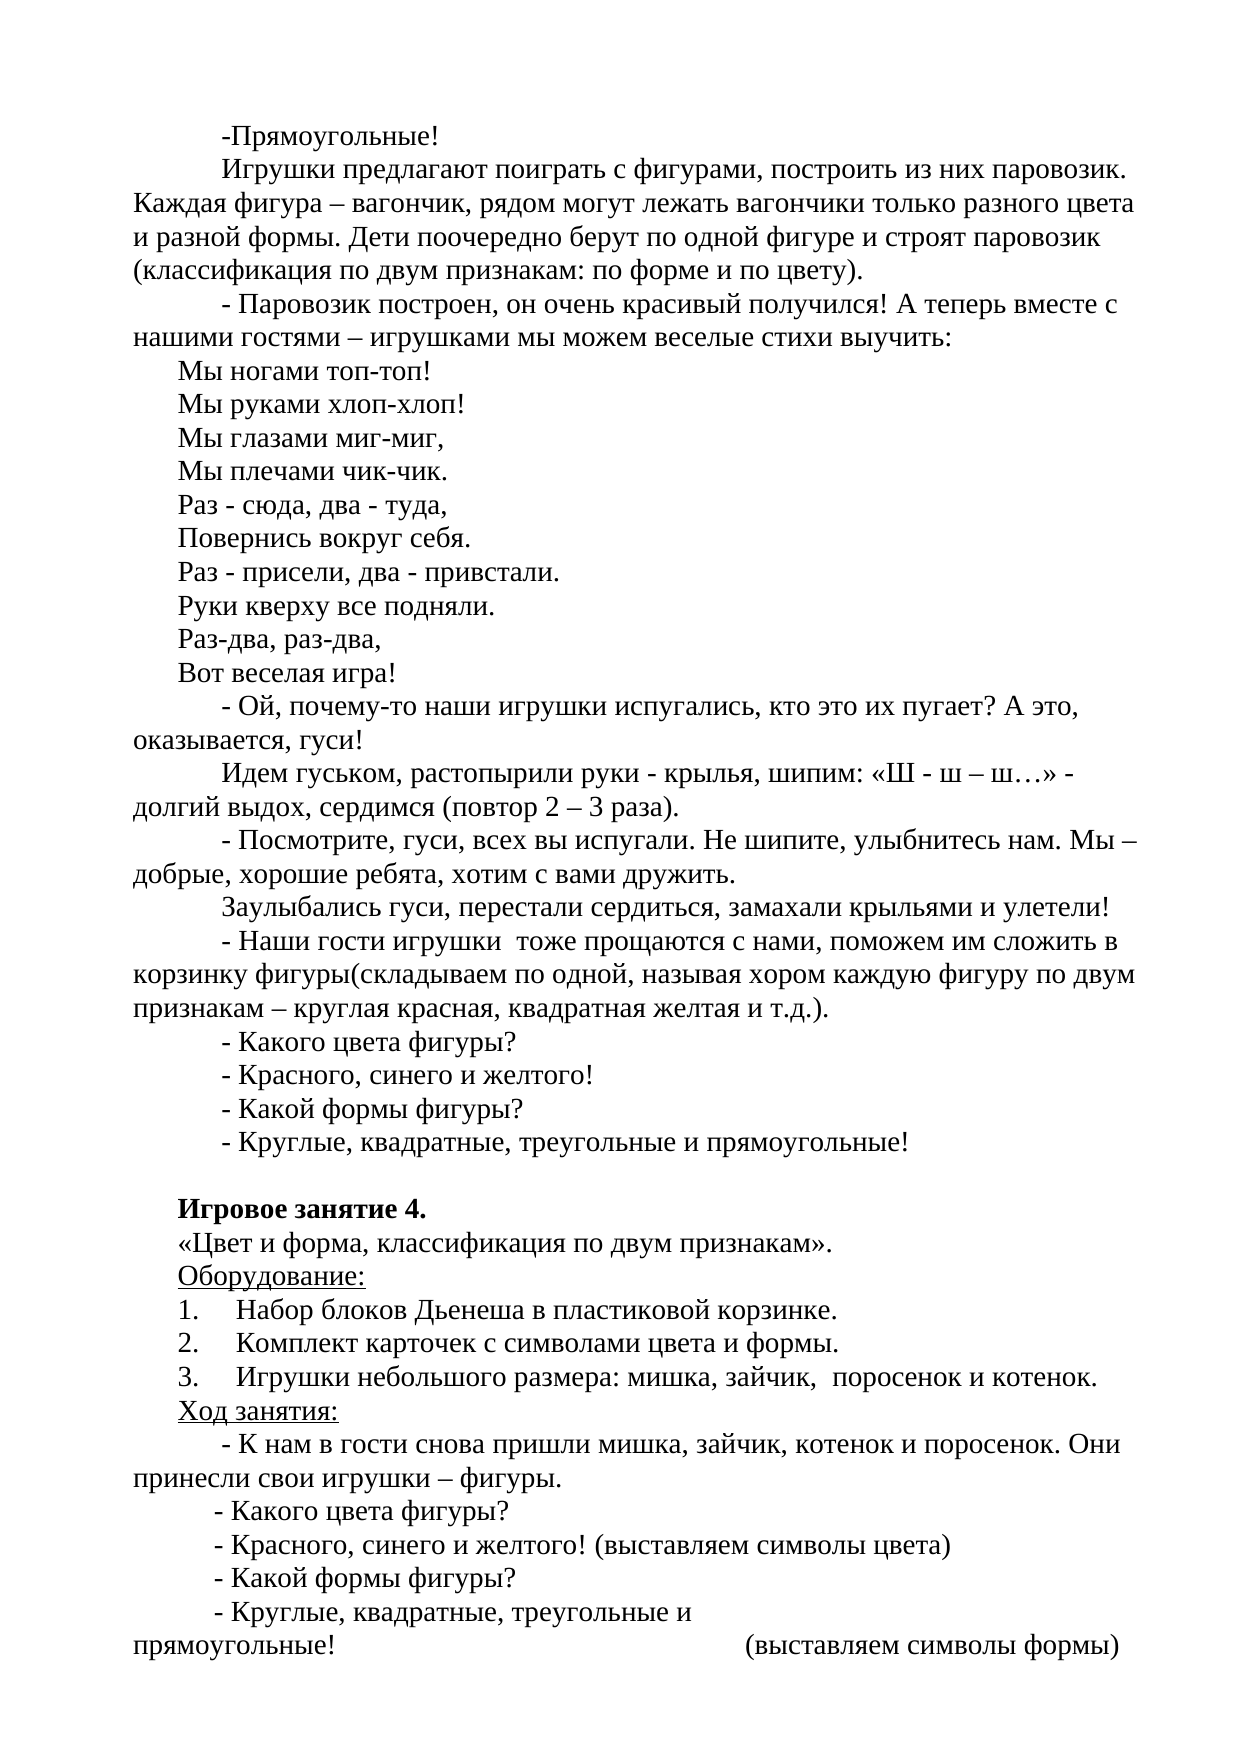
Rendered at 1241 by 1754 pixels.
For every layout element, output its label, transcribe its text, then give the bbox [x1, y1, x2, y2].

text Раз - присели, два - привстали. [133, 554, 1152, 588]
text - Ой, почему-то наши игрушки испугались, кто это их пугает? А это, оказывается, гуси! [133, 688, 1152, 755]
text 3. Игрушки небольшого размера: мишка, зайчик, поросенок и котенок. [133, 1359, 1152, 1393]
text - Наши гости игрушки тоже прощаются с нами, поможем им сложить в корзинку фигуры(складываем по одной, называя хором каждую фигуру по двум признакам – круглая красная, квадратная желтая и т.д.). [133, 923, 1152, 1024]
text Заулыбались гуси, перестали сердиться, замахали крыльями и улетели! [133, 889, 1152, 923]
text - Какой формы фигуры? [133, 1560, 1152, 1594]
text Игрушки предлагают поиграть с фигурами, построить из них паровозик. Каждая фигура – вагончик, рядом могут лежать вагончики только разного цвета и разной формы. Дети поочередно берут по одной фигуре и строят паровозик (классификация по двум признакам: по форме и по цвету). [133, 152, 1152, 286]
text Руки кверху все подняли. [133, 588, 1152, 621]
text Игровое занятие 4. [133, 1191, 1152, 1225]
text 2. Комплект карточек с символами цвета и формы. [133, 1326, 1152, 1359]
text «Цвет и форма, классификация по двум признакам». [133, 1225, 1152, 1258]
text Мы ногами топ-топ! [133, 353, 1152, 386]
text - Красного, синего и желтого! [133, 1057, 1152, 1091]
text - Паровозик построен, он очень красивый получился! А теперь вместе с нашими гостями – игрушками мы можем веселые стихи выучить: [133, 286, 1152, 353]
text - Посмотрите, гуси, всех вы испугали. Не шипите, улыбнитесь нам. Мы – добрые, хорошие ребята, хотим с вами дружить. [133, 822, 1152, 889]
text Раз - сюда, два - туда, [133, 487, 1152, 521]
text - Круглые, квадратные, треугольные и прямоугольные! (выставляем символы формы) [133, 1594, 1152, 1661]
text Вот веселая игра! [133, 655, 1152, 688]
text Повернись вокруг себя. [133, 521, 1152, 554]
text 1. Набор блоков Дьенеша в пластиковой корзинке. [133, 1292, 1152, 1326]
text -Прямоугольные! [133, 118, 1152, 152]
text Ход занятия: [133, 1393, 1152, 1426]
text Раз-два, раз-два, [133, 621, 1152, 655]
text Оборудование: [133, 1258, 1152, 1292]
text - Круглые, квадратные, треугольные и прямоугольные! [133, 1124, 1152, 1158]
text - Красного, синего и желтого! (выставляем символы цвета) [133, 1527, 1152, 1560]
text - Какого цвета фигуры? [133, 1493, 1152, 1527]
text Мы плечами чик-чик. [133, 453, 1152, 487]
text - К нам в гости снова пришли мишка, зайчик, котенок и поросенок. Они принесли свои игрушки – фигуры. [133, 1426, 1152, 1493]
text Мы глазами миг-миг, [133, 420, 1152, 453]
text - Какого цвета фигуры? [133, 1024, 1152, 1057]
text Идем гуськом, растопырили руки - крылья, шипим: «Ш - ш – ш…» - долгий выдох, сердимся (повтор 2 – 3 раза). [133, 755, 1152, 822]
text Мы руками хлоп-хлоп! [133, 386, 1152, 420]
text - Какой формы фигуры? [133, 1091, 1152, 1124]
